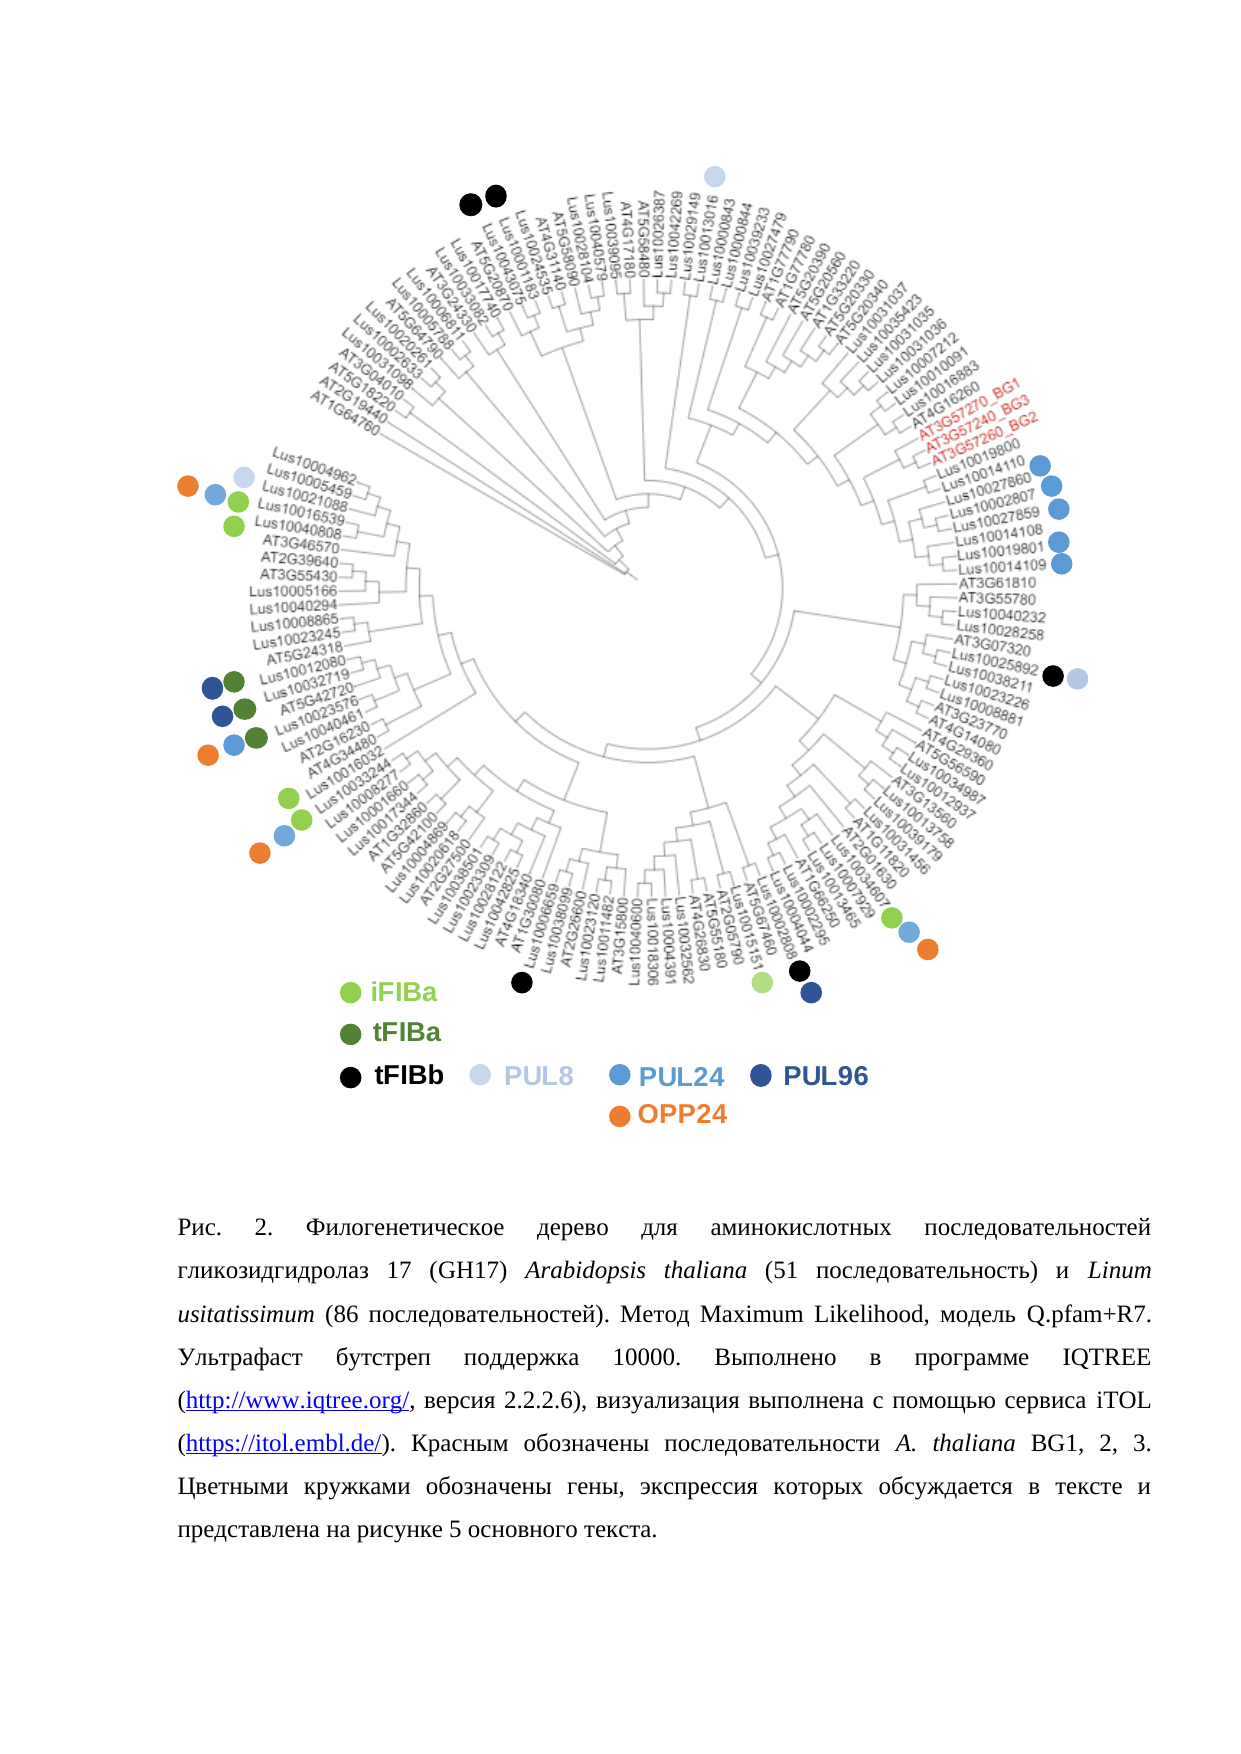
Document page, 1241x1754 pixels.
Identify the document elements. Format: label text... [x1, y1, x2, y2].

text Рис. 2. Филогенетическое дерево для аминокислотных последовательностей гликозидгидролаз 17 (GH17) Arabidopsis thaliana (51 последовательность) и Linum usitatissimum (86 последовательностей). Метод Maximum Likelihood, модель Q.pfam+R7. Ультрафаст бутстреп поддержка 10000. Выполнено в программе IQTREE (http://www.iqtree.org/, версия 2.2.2.6), визуализация выполнена с помощью сервиса iTOL (https://itol.embl.de/). Красным обозначены последовательности A. thaliana BG1, 2, 3. Цветными кружками обозначены гены, экспрессия которых обсуждается в тексте и представлена на рисунке 5 основного текста. [177, 1212, 1152, 1543]
